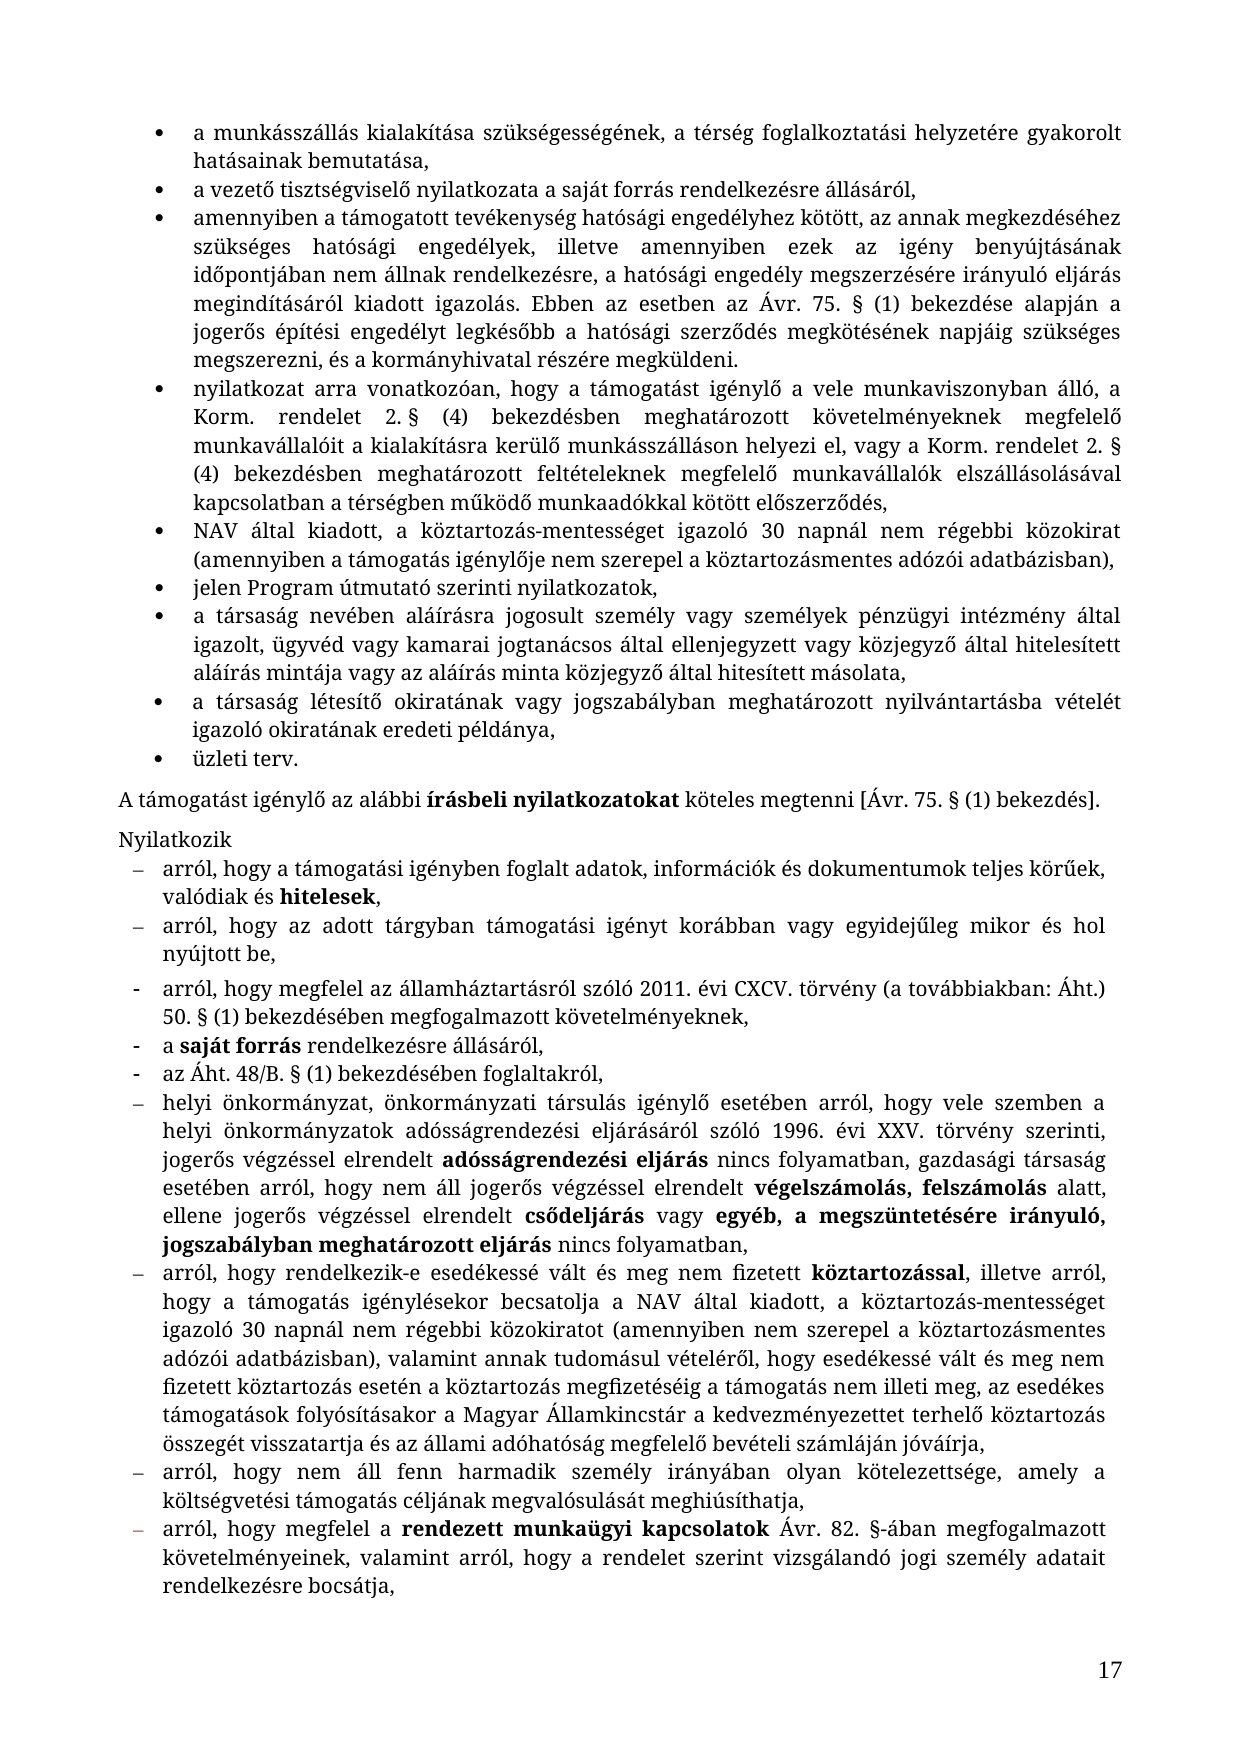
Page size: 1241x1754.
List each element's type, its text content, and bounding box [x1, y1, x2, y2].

list a vezető tisztségviselő nyilatkozata a saját forrás rendelkezésre állásáról, [156, 175, 1122, 203]
list amennyiben a támogatott tevékenység hatósági engedélyhez kötött, az annak megkezdéséhez szükséges hatósági engedélyek, illetve amennyiben ezek az igény benyújtásának időpontjában nem állnak rendelkezésre, a hatósági engedély megszerzésére irányuló eljárás megindításáról kiadott igazolás. Ebben az esetben az Ávr. 75. § (1) bekezdése alapján a jogerős építési engedélyt legkésőbb a hatósági szerződés megkötésének napjáig szükséges megszerezni, és a kormányhivatal részére megküldeni. [156, 203, 1122, 374]
text Nyilatkozik [118, 826, 1122, 854]
list nyilatkozat arra vonatkozóan, hogy a támogatást igénylő a vele munkaviszonyban álló, a Korm. rendelet 2. § (4) bekezdésben meghatározott követelményeknek megfelelő munkavállalóit a kialakításra kerülő munkásszálláson helyezi el, vagy a Korm. rendelet 2. § (4) bekezdésben meghatározott feltételeknek megfelelő munkavállalók elszállásolásával kapcsolatban a térségben működő munkaadókkal kötött előszerződés, [156, 374, 1122, 516]
list az Áht. 48/B. § (1) bekezdésében foglaltakról, [133, 1059, 1107, 1088]
list arról, hogy megfelel az államháztartásról szóló 2011. évi CXCV. törvény (a továbbiakban: Áht.) 50. § (1) bekezdésében megfogalmazott követelményeknek, [133, 974, 1106, 1031]
list arról, hogy a támogatási igényben foglalt adatok, információk és dokumentumok teljes körűek, valódiak és hitelesek, [133, 854, 1106, 911]
list a társaság nevében aláírásra jogosult személy vagy személyek pénzügyi intézmény által igazolt, ügyvéd vagy kamarai jogtanácsos által ellenjegyzett vagy közjegyző által hitelesített aláírás mintája vagy az aláírás minta közjegyző által hitesített másolata, [156, 602, 1122, 687]
list arról, hogy rendelkezik-e esedékessé vált és meg nem fizetett köztartozással, illetve arról, hogy a támogatás igénylésekor becsatolja a NAV által kiadott, a köztartozás-mentességet igazoló 30 napnál nem régebbi közokiratot (amennyiben nem szerepel a köztartozásmentes adózói adatbázisban), valamint annak tudomásul vételéről, hogy esedékessé vált és meg nem fizetett köztartozás esetén a köztartozás megfizetéséig a támogatás nem illeti meg, az esedékes támogatások folyósításakor a Magyar Államkincstár a kedvezményezettet terhelő köztartozás összegét visszatartja és az állami adóhatóság megfelelő bevételi számláján jóváírja, [133, 1258, 1106, 1457]
text A támogatást igénylő az alábbi írásbeli nyilatkozatokat köteles megtenni [Ávr. 75. § (1) bekezdés]. [118, 785, 1122, 813]
list a saját forrás rendelkezésre állásáról, [133, 1031, 1107, 1059]
list helyi önkormányzat, önkormányzati társulás igénylő esetében arról, hogy vele szemben a helyi önkormányzatok adósságrendezési eljárásáról szóló 1996. évi XXV. törvény szerinti, jogerős végzéssel elrendelt adósságrendezési eljárás nincs folyamatban, gazdasági társaság esetében arról, hogy nem áll jogerős végzéssel elrendelt végelszámolás, felszámolás alatt, ellene jogerős végzéssel elrendelt csődeljárás vagy egyéb, a megszüntetésére irányuló, jogszabályban meghatározott eljárás nincs folyamatban, [133, 1088, 1106, 1258]
list arról, hogy megfelel a rendezett munkaügyi kapcsolatok Ávr. 82. §-ában megfogalmazott követelményeinek, valamint arról, hogy a rendelet szerint vizsgálandó jogi személy adatait rendelkezésre bocsátja, [133, 1514, 1106, 1600]
list arról, hogy az adott tárgyban támogatási igényt korábban vagy egyidejűleg mikor és hol nyújtott be, [133, 911, 1106, 968]
list a társaság létesítő okiratának vagy jogszabályban meghatározott nyilvántartásba vételét igazoló okiratának eredeti példánya, [154, 687, 1122, 744]
list a munkásszállás kialakítása szükségességének, a térség foglalkoztatási helyzetére gyakorolt hatásainak bemutatása, [156, 118, 1122, 175]
list üzleti terv. [154, 744, 1122, 772]
list jelen Program útmutató szerinti nyilatkozatok, [156, 573, 1122, 602]
list arról, hogy nem áll fenn harmadik személy irányában olyan kötelezettsége, amely a költségvetési támogatás céljának megvalósulását meghiúsíthatja, [133, 1457, 1106, 1514]
